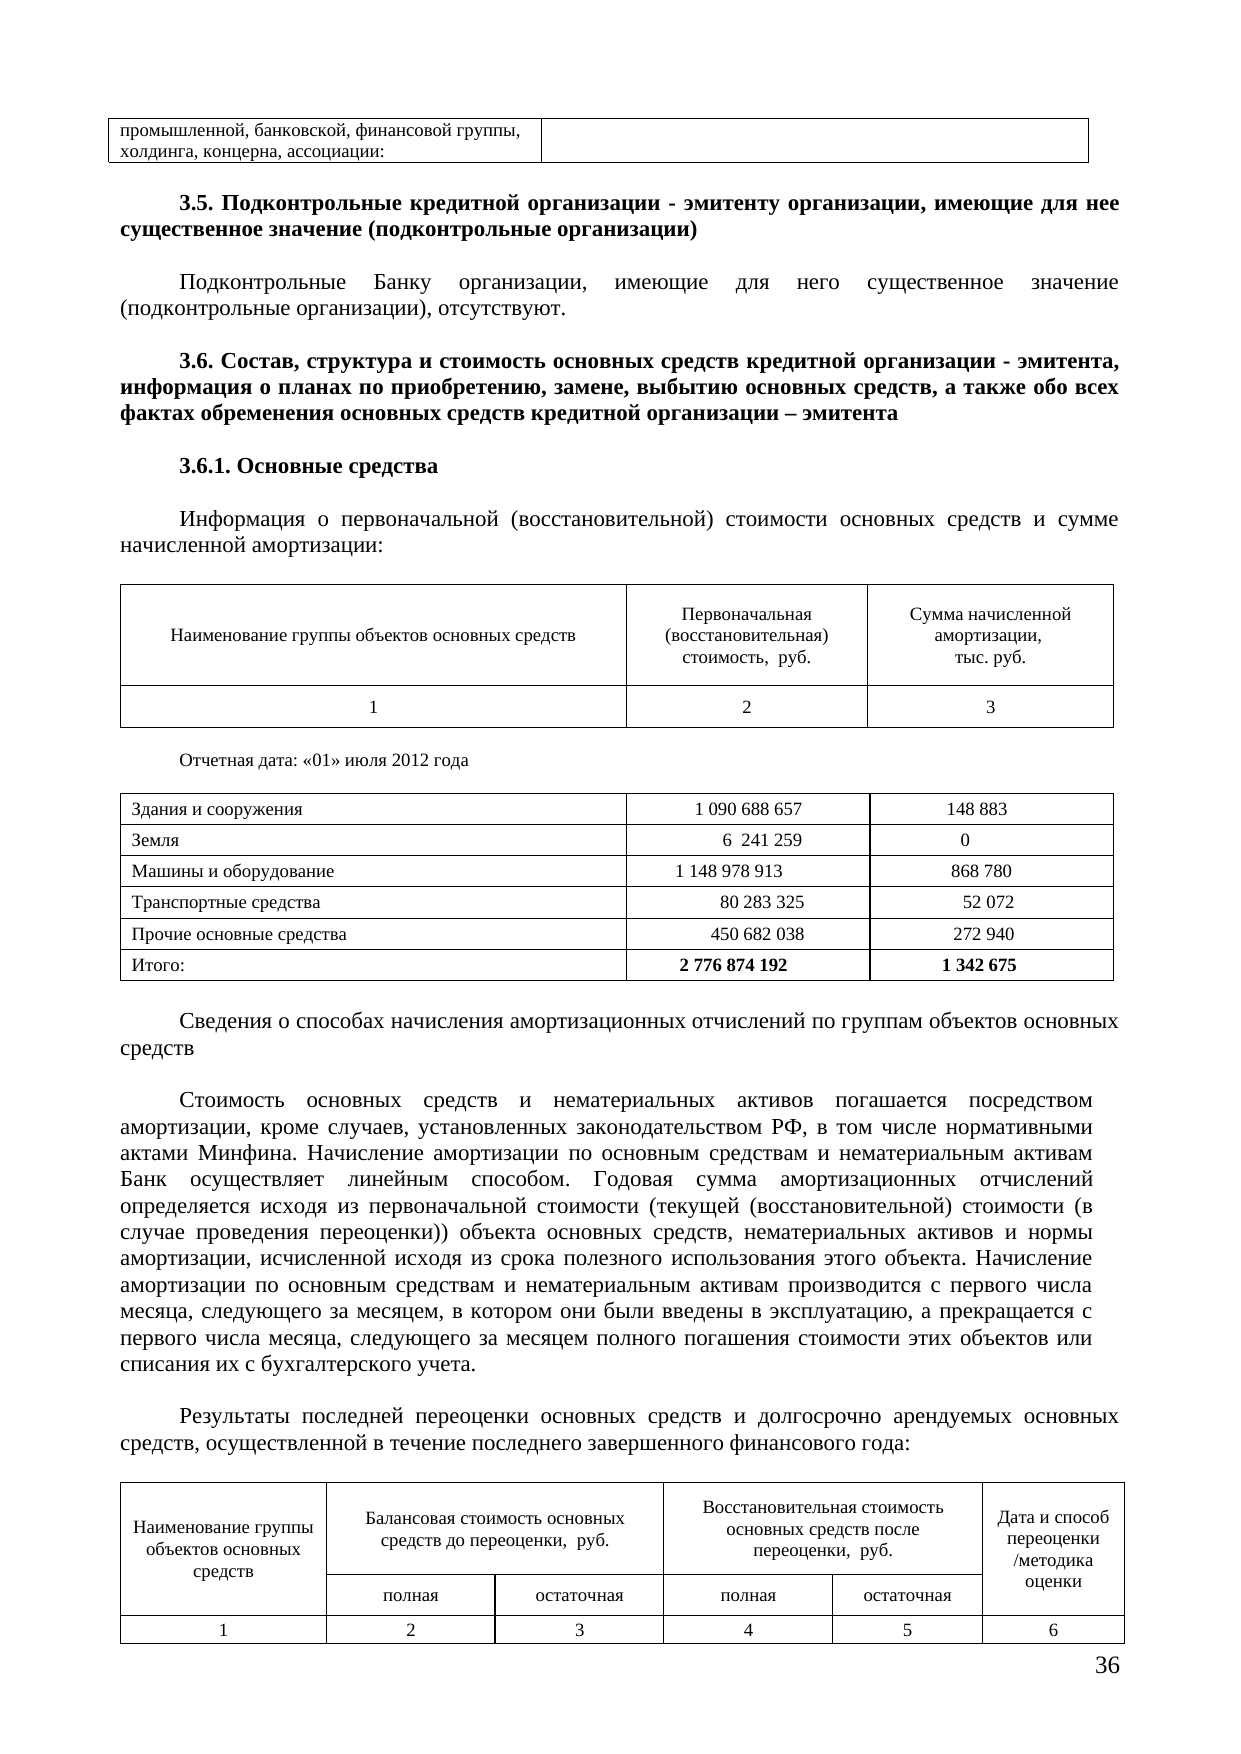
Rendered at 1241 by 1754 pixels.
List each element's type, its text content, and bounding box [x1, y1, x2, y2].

table_header Наименование группы объектов основных средств [121, 1483, 326, 1615]
text 3.6. Состав, структура и стоимость основных средств кредитной организации - эмитента, информация о планах по приобретению, замене, выбытию основных средств, а также обо всех фактах обременения основных средств кредитной организации – эмитента [120, 347, 1120, 426]
text Сведения о способах начисления амортизационных отчислений по группам объектов основных средств [120, 1007, 1120, 1060]
table_cell 272 940 [871, 919, 1113, 949]
table_cell 5 [833, 1616, 982, 1643]
table_header Первоначальная (восстановительная) стоимость, руб. [627, 585, 867, 685]
text 3.5. Подконтрольные кредитной организации - эмитенту организации, имеющие для нее существенное значение (подконтрольные организации) [120, 189, 1120, 241]
table_cell 1 342 675 [871, 950, 1113, 980]
text Подконтрольные Банку организации, имеющие для него существенное значение (подконтрольные организации), отсутствуют. [120, 268, 1120, 320]
table_cell остаточная [496, 1575, 663, 1615]
table_header 1 090 688 657 [627, 794, 869, 824]
table_cell 450 682 038 [627, 919, 869, 949]
table_cell 3 [868, 686, 1113, 727]
table_cell Машины и оборудование [121, 856, 626, 886]
table_cell 3 [496, 1616, 663, 1643]
table_cell Земля [121, 825, 626, 855]
table_header Восстановительная стоимость основных средств после переоценки, руб. [664, 1483, 982, 1574]
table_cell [542, 119, 1088, 162]
text 3.6.1. Основные средства [120, 452, 1120, 478]
table_cell полная [327, 1575, 494, 1615]
table_cell 1 148 978 913 [627, 856, 869, 886]
table_cell 2 [627, 686, 867, 727]
table_header Сумма начисленной амортизации, тыс. руб. [868, 585, 1113, 685]
table_cell 0 [871, 825, 1113, 855]
table_cell 2 [327, 1616, 494, 1643]
table_cell 6 [983, 1616, 1124, 1643]
table_cell Прочие основные средства [121, 919, 626, 949]
table_cell 1 [121, 686, 626, 727]
table_header Наименование группы объектов основных средств [121, 585, 626, 685]
table_cell 52 072 [871, 887, 1113, 917]
text Информация о первоначальной (восстановительной) стоимости основных средств и сумме начисленной амортизации: [120, 505, 1120, 558]
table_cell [109, 119, 541, 162]
table_cell Транспортные средства [121, 887, 626, 917]
table_cell 4 [664, 1616, 832, 1643]
text Результаты последней переоценки основных средств и долгосрочно арендуемых основных средств, осуществленной в течение последнего завершенного финансового года: [120, 1403, 1120, 1455]
table_header 148 883 [871, 794, 1113, 824]
table_cell 868 780 [871, 856, 1113, 886]
table_cell 6 241 259 [627, 825, 869, 855]
table_cell остаточная [833, 1575, 982, 1615]
table_header Балансовая стоимость основных средств до переоценки, руб. [327, 1483, 663, 1574]
table_cell 80 283 325 [627, 887, 869, 917]
table_cell 1 [121, 1616, 326, 1643]
table_cell 2 776 874 192 [627, 950, 869, 980]
table_header Дата и способ переоценки /методика оценки [983, 1483, 1124, 1615]
table_header Здания и сооружения [121, 794, 626, 824]
table_cell Итого: [121, 950, 626, 980]
text Отчетная дата: «01» июля 2012 года [120, 749, 1120, 771]
table_cell полная [664, 1575, 832, 1615]
table_header Стоимость основных средств и нематериальных активов погашается посредством амортизации, кроме случаев, установленных законодательством РФ, в том числе нормативными актами Минфина. Начисление амортизации по основным средствам и нематериальным активам Банк осуществляет линейным способом. Годовая сумма амортизационных отчислений определяется исходя из первоначальной стоимости (текущей (восстановительной) стоимости (в случае проведения переоценки)) объекта основных средств, нематериальных активов и нормы амортизации, исчисленной исходя из срока полезного использования этого объекта. Начисление амортизации по основным средствам и нематериальным активам производится с первого числа месяца, следующего за месяцем, в котором они были введены в эксплуатацию, а прекращается с первого числа месяца, следующего за месяцем полного погашения стоимости этих объектов или списания их с бухгалтерского учета. [109, 1086, 1106, 1376]
